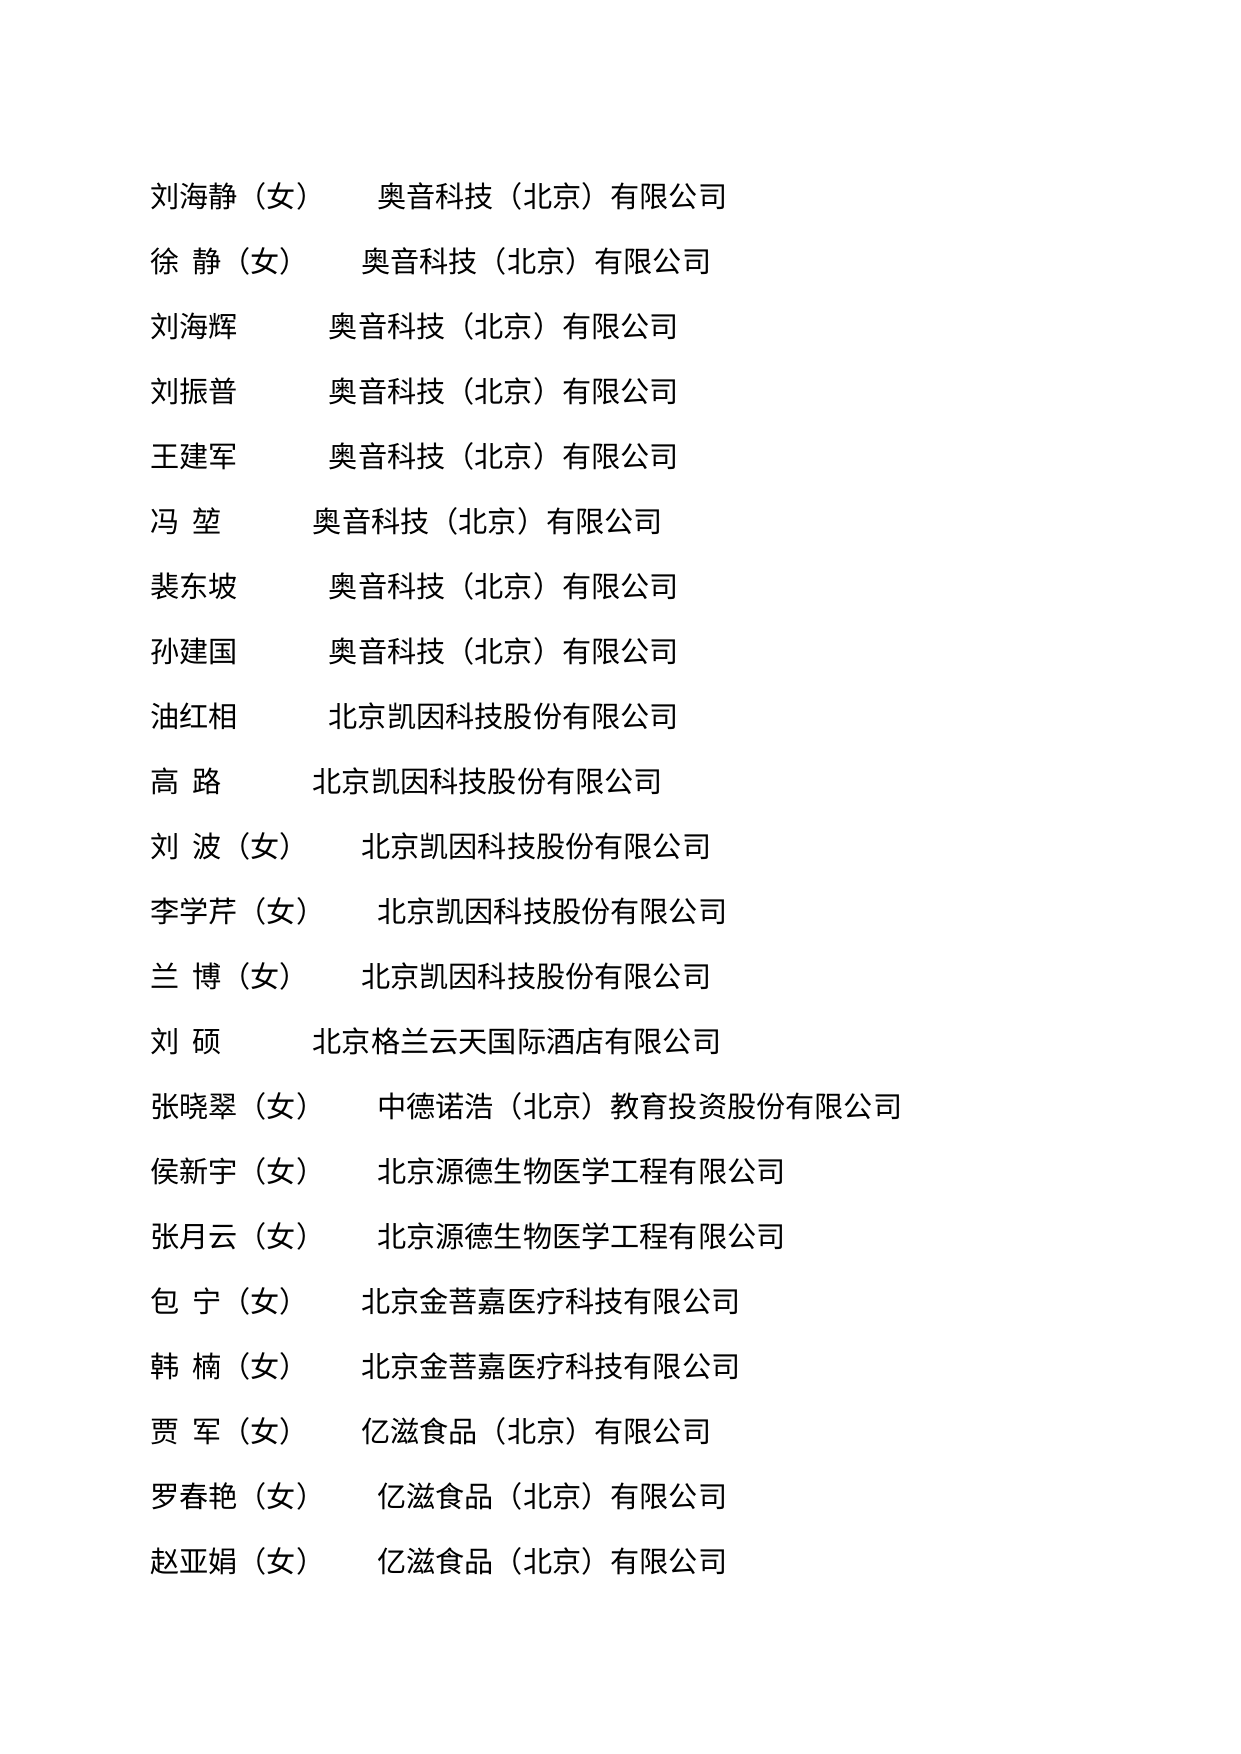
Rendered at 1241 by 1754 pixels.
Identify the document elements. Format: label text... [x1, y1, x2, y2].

text 刘海静（女） 奥音科技（北京）有限公司 [150, 162, 1090, 227]
text 李学芹（女） 北京凯因科技股份有限公司 [150, 877, 1090, 942]
text 张月云（女） 北京源德生物医学工程有限公司 [150, 1202, 1090, 1267]
text 刘 硕 北京格兰云天国际酒店有限公司 [150, 1007, 1090, 1072]
text 刘振普 奥音科技（北京）有限公司 [150, 357, 1090, 422]
text 侯新宇（女） 北京源德生物医学工程有限公司 [150, 1137, 1090, 1202]
text 孙建国 奥音科技（北京）有限公司 [150, 617, 1090, 682]
text 徐 静（女） 奥音科技（北京）有限公司 [150, 227, 1090, 292]
text 罗春艳（女） 亿滋食品（北京）有限公司 [150, 1462, 1090, 1527]
text 贾 军（女） 亿滋食品（北京）有限公司 [150, 1397, 1090, 1462]
text 兰 博（女） 北京凯因科技股份有限公司 [150, 942, 1090, 1007]
text 包 宁（女） 北京金菩嘉医疗科技有限公司 [150, 1267, 1090, 1332]
text 高 路 北京凯因科技股份有限公司 [150, 747, 1090, 812]
text 油红相 北京凯因科技股份有限公司 [150, 682, 1090, 747]
text 裴东坡 奥音科技（北京）有限公司 [150, 552, 1090, 617]
text 刘 波（女） 北京凯因科技股份有限公司 [150, 812, 1090, 877]
text 王建军 奥音科技（北京）有限公司 [150, 422, 1090, 487]
text 张晓翠（女） 中德诺浩（北京）教育投资股份有限公司 [150, 1072, 1090, 1137]
text 赵亚娟（女） 亿滋食品（北京）有限公司 [150, 1527, 1090, 1592]
text 韩 楠（女） 北京金菩嘉医疗科技有限公司 [150, 1332, 1090, 1397]
text 刘海辉 奥音科技（北京）有限公司 [150, 292, 1090, 357]
text 冯 堃 奥音科技（北京）有限公司 [150, 487, 1090, 552]
